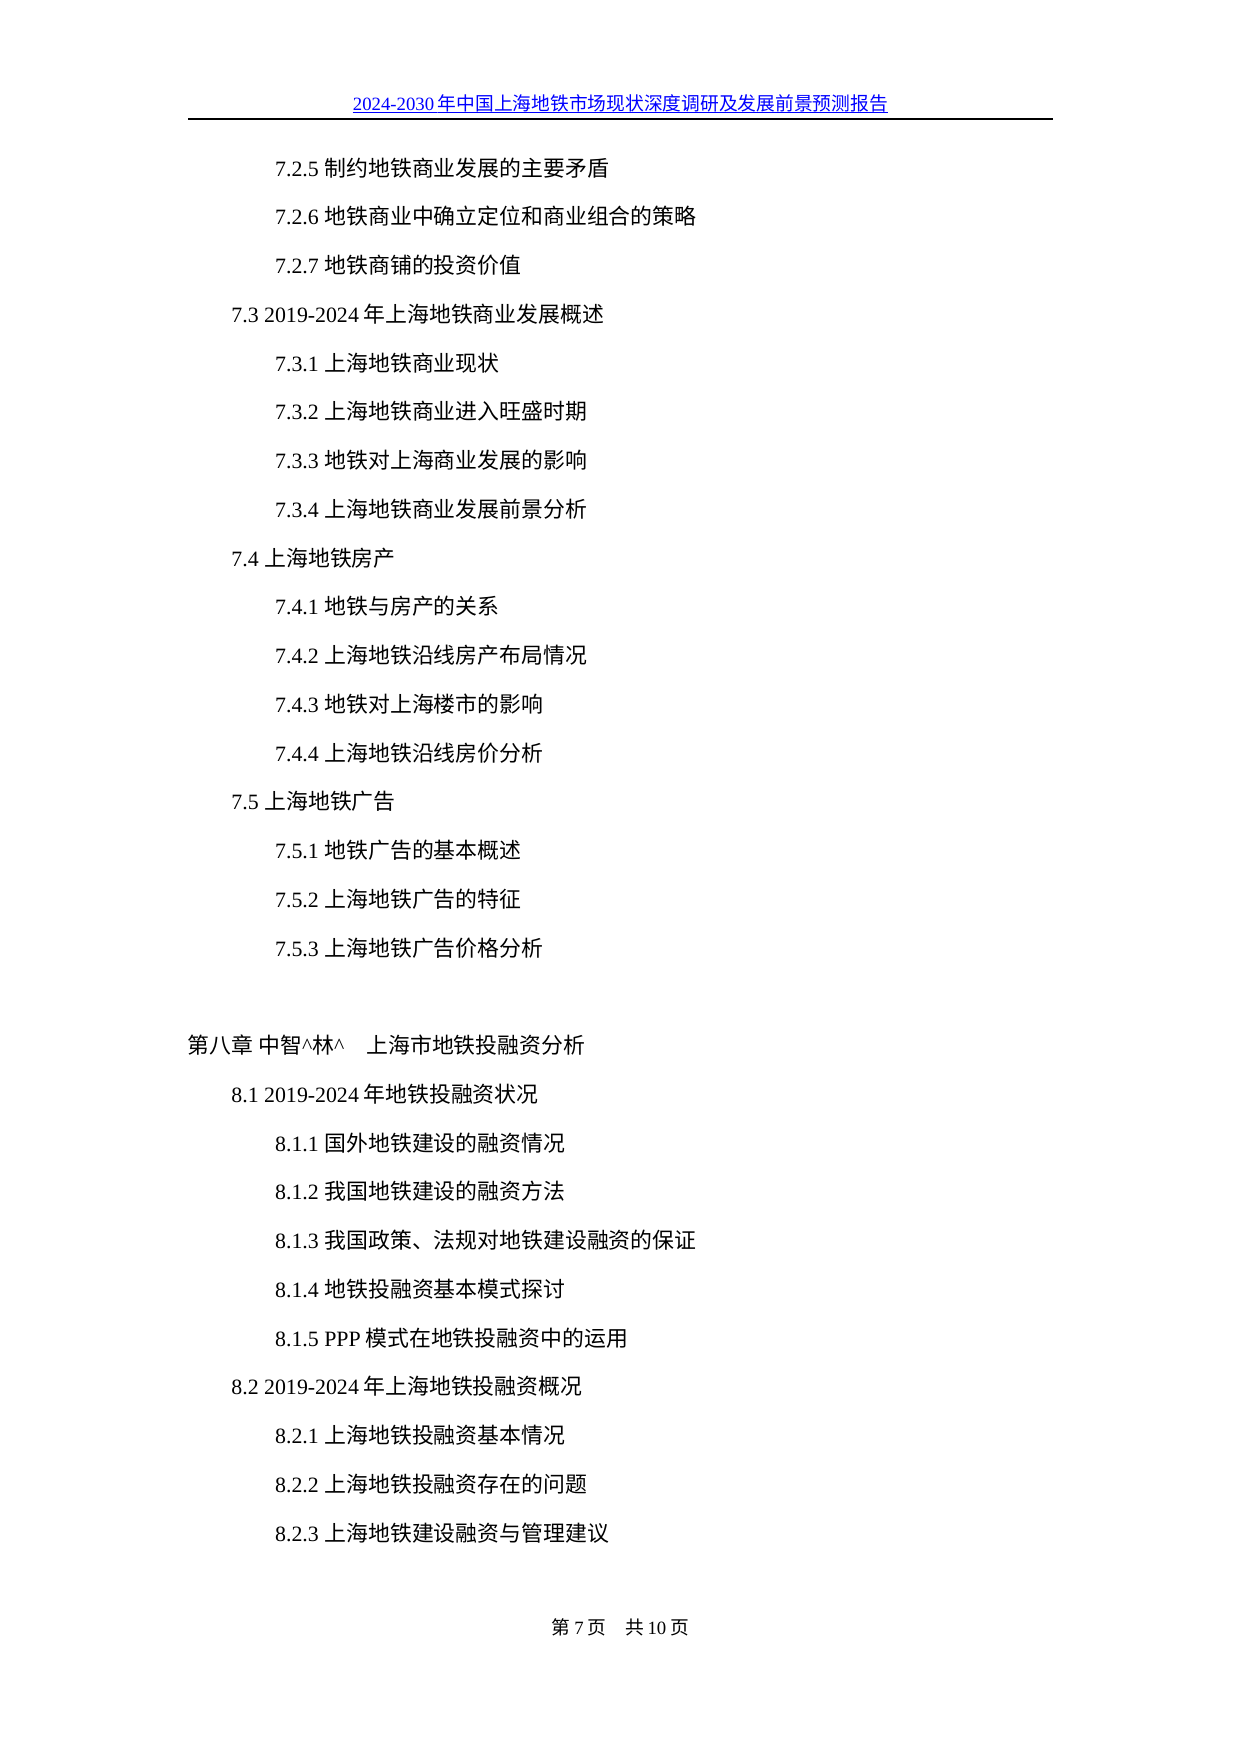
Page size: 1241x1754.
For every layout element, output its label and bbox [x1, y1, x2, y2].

text [187, 150, 1053, 1548]
